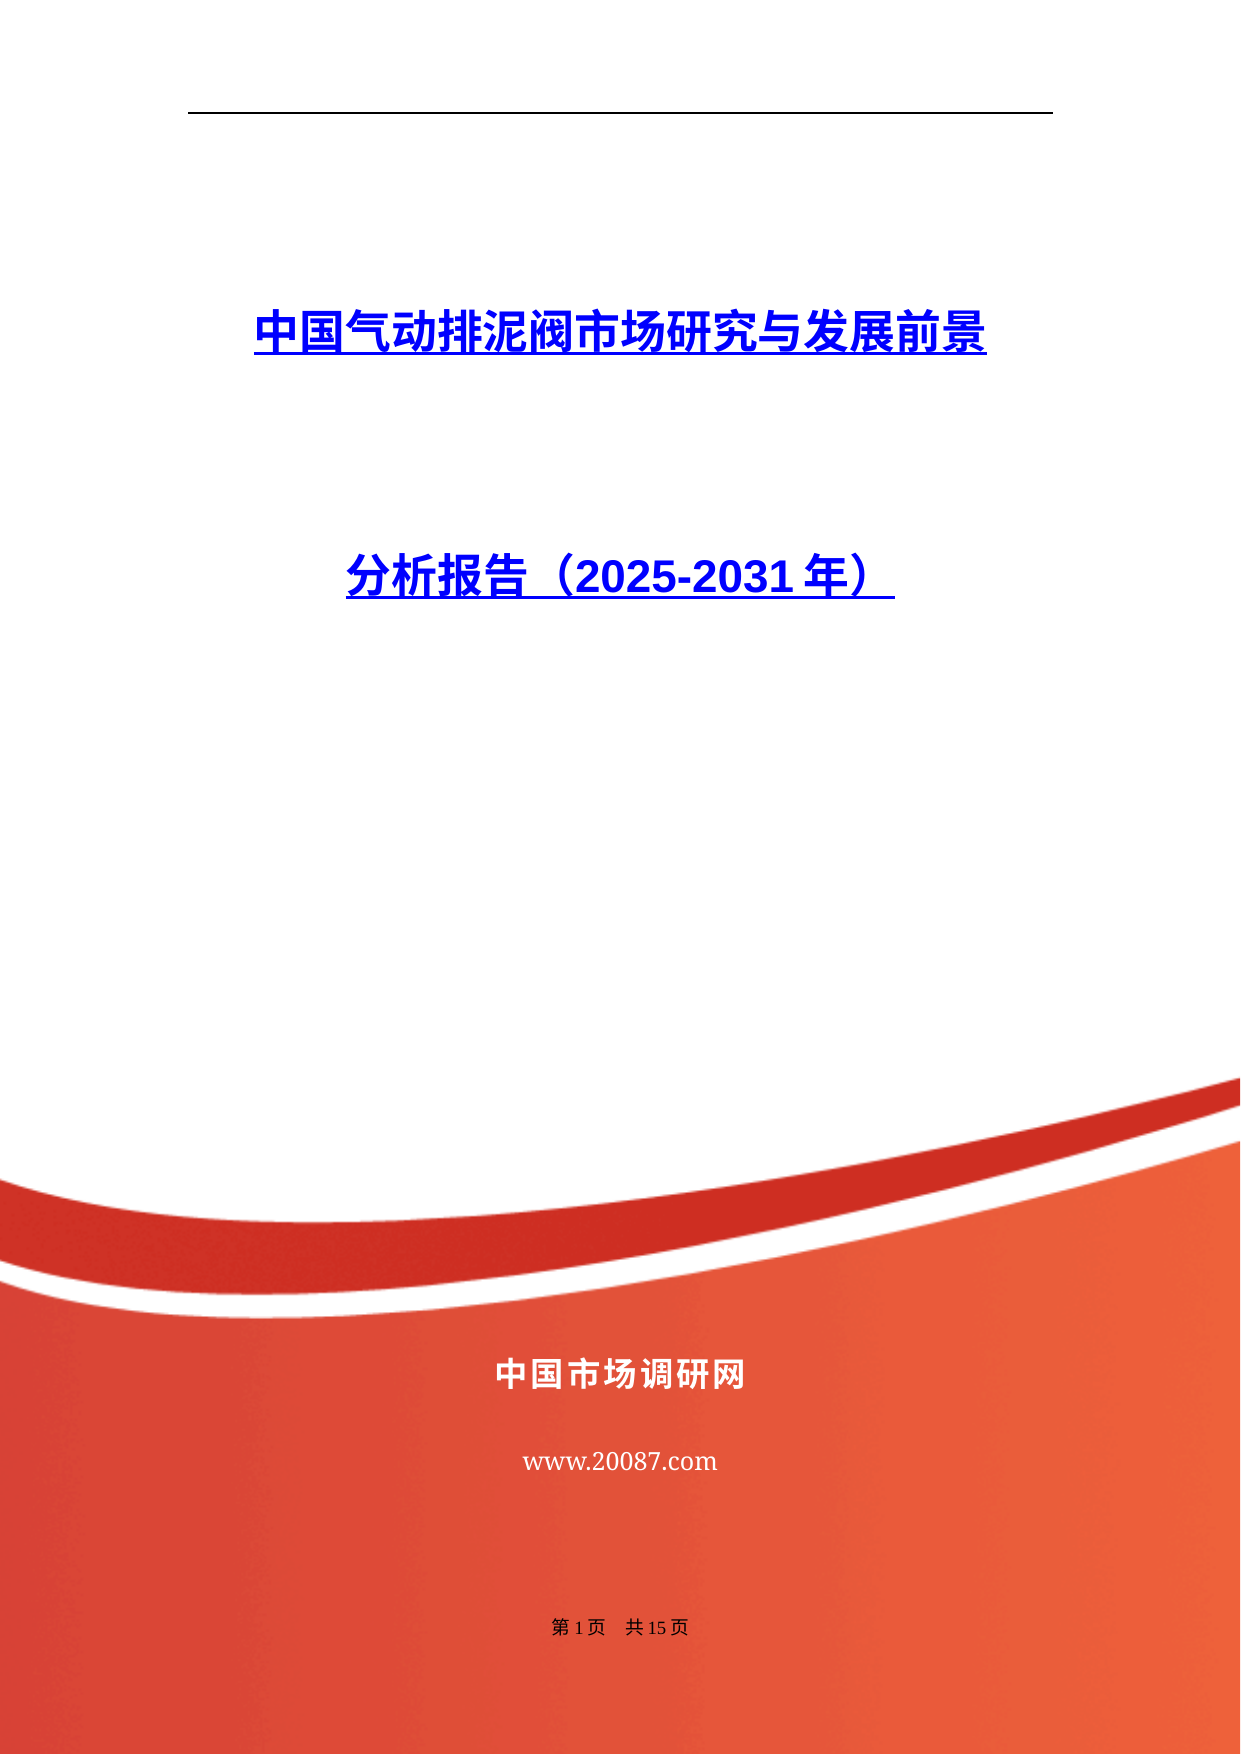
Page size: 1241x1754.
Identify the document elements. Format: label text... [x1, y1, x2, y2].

picture [0, 1006, 1241, 1754]
text www.20087.com [187, 1428, 1053, 1493]
table_header 中国气动排泥阀市场研究与发展前景分析报告（2025-2031年） [188, 207, 1053, 773]
subtitle 中国市场调研网 [187, 1339, 1053, 1404]
